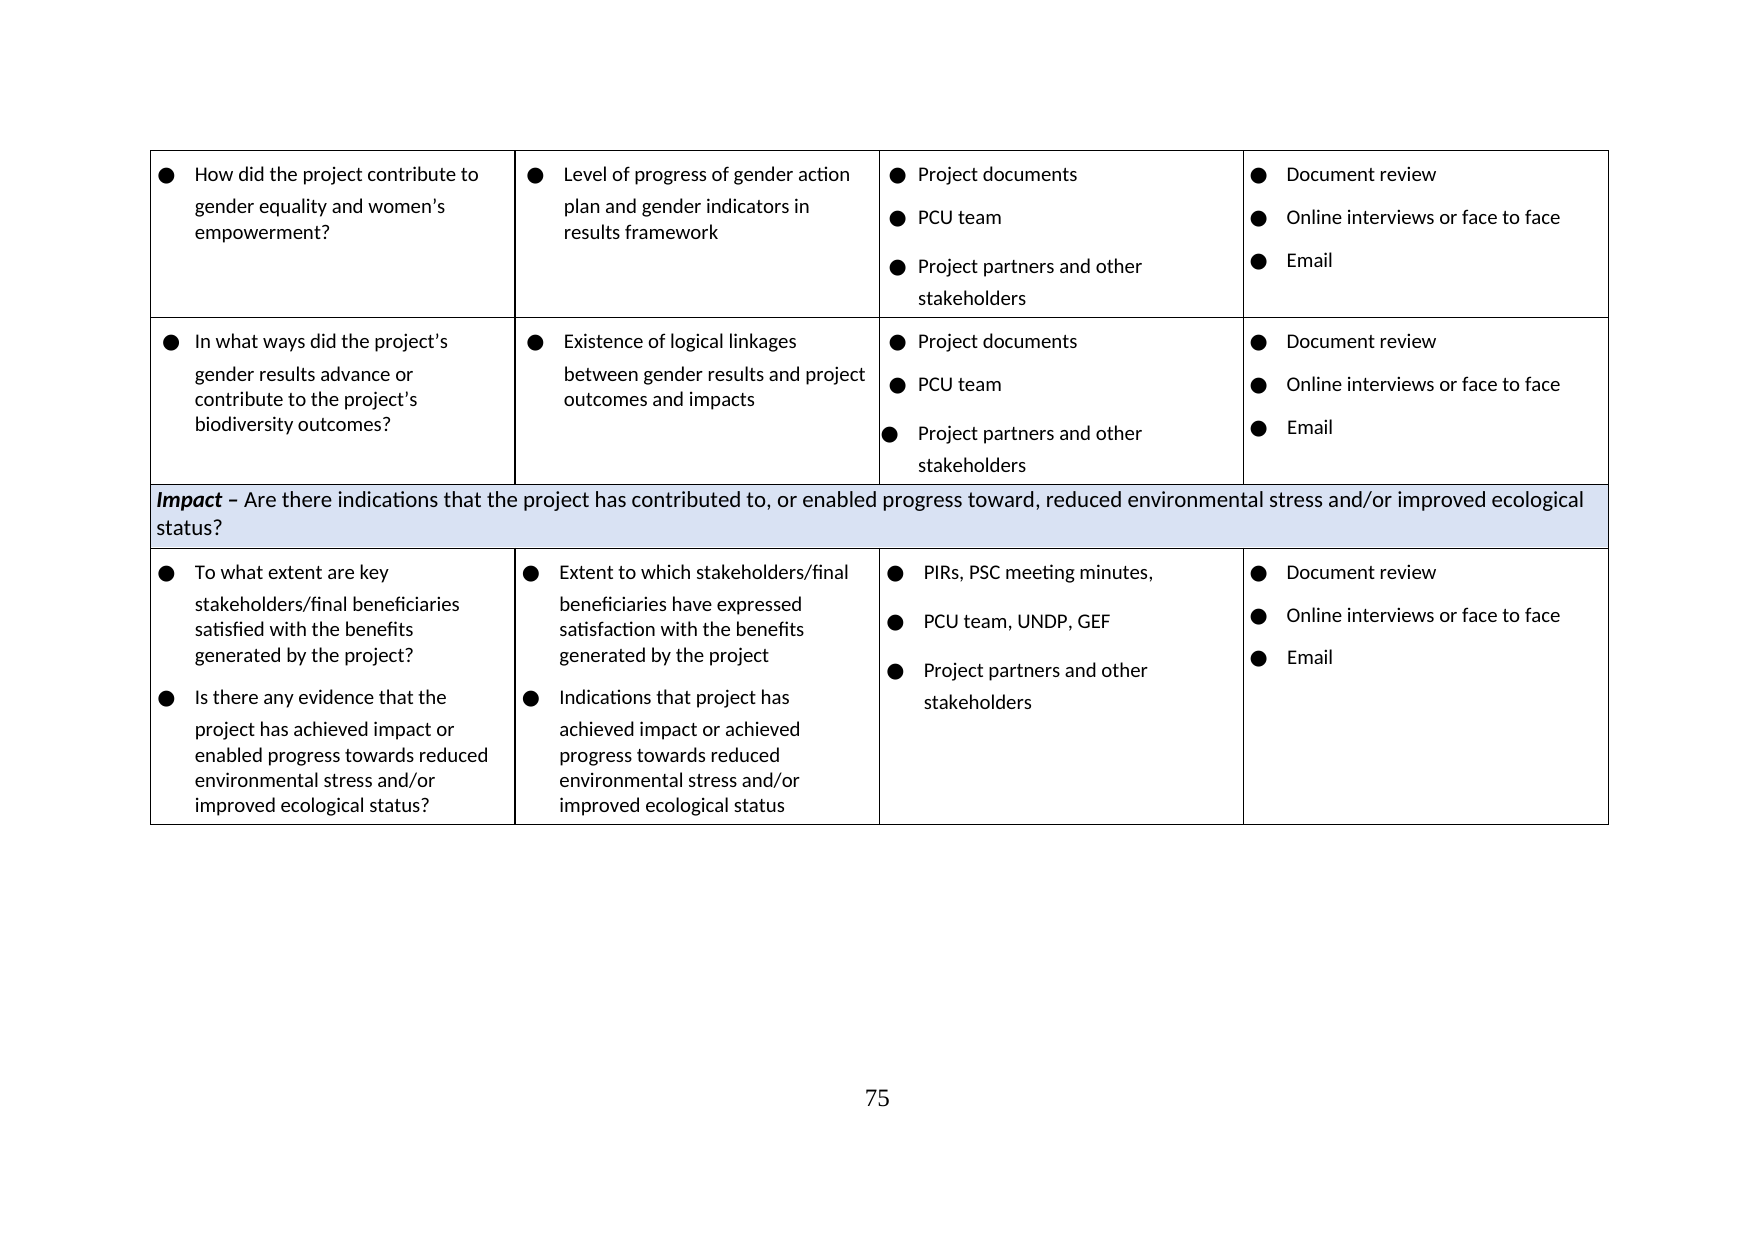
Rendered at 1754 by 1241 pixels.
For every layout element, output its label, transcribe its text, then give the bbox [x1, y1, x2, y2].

table_cell Project documents PCU team Project partners and other stakeholders [880, 318, 1243, 484]
table_cell Project documents PCU team Project partners and other stakeholders [880, 151, 1243, 317]
table_cell Document review Online interviews or face to face Email [1244, 549, 1608, 824]
table_cell Level of progress of gender action plan and gender indicators in results framework [516, 151, 879, 317]
table_cell Existence of logical linkages between gender results and project outcomes and impacts [516, 318, 879, 484]
table_cell Document review Online interviews or face to face Email [1244, 318, 1608, 484]
table_cell How did the project contribute to gender equality and women’s empowerment? [151, 151, 514, 317]
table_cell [1244, 151, 1608, 317]
table_cell Extent to which stakeholders/final beneficiaries have expressed satisfaction with the benefits generated by the project Indications that project has achieved impact or achieved progress towards reduced environmental stress and/or improved ecological status [516, 549, 879, 824]
table_cell PIRs, PSC meeting minutes, PCU team, UNDP, GEF Project partners and other stakeholders [880, 549, 1243, 824]
table_cell Impact – Are there indications that the project has contributed to, or enabled progress toward, reduced environmental stress and/or improved ecological status? [151, 485, 1608, 547]
table_cell In what ways did the project’s gender results advance or contribute to the project’s biodiversity outcomes? [151, 318, 514, 484]
table_cell To what extent are key stakeholders/final beneficiaries satisfied with the benefits generated by the project? Is there any evidence that the project has achieved impact or enabled progress towards reduced environmental stress and/or improved ecological status? [151, 549, 514, 824]
